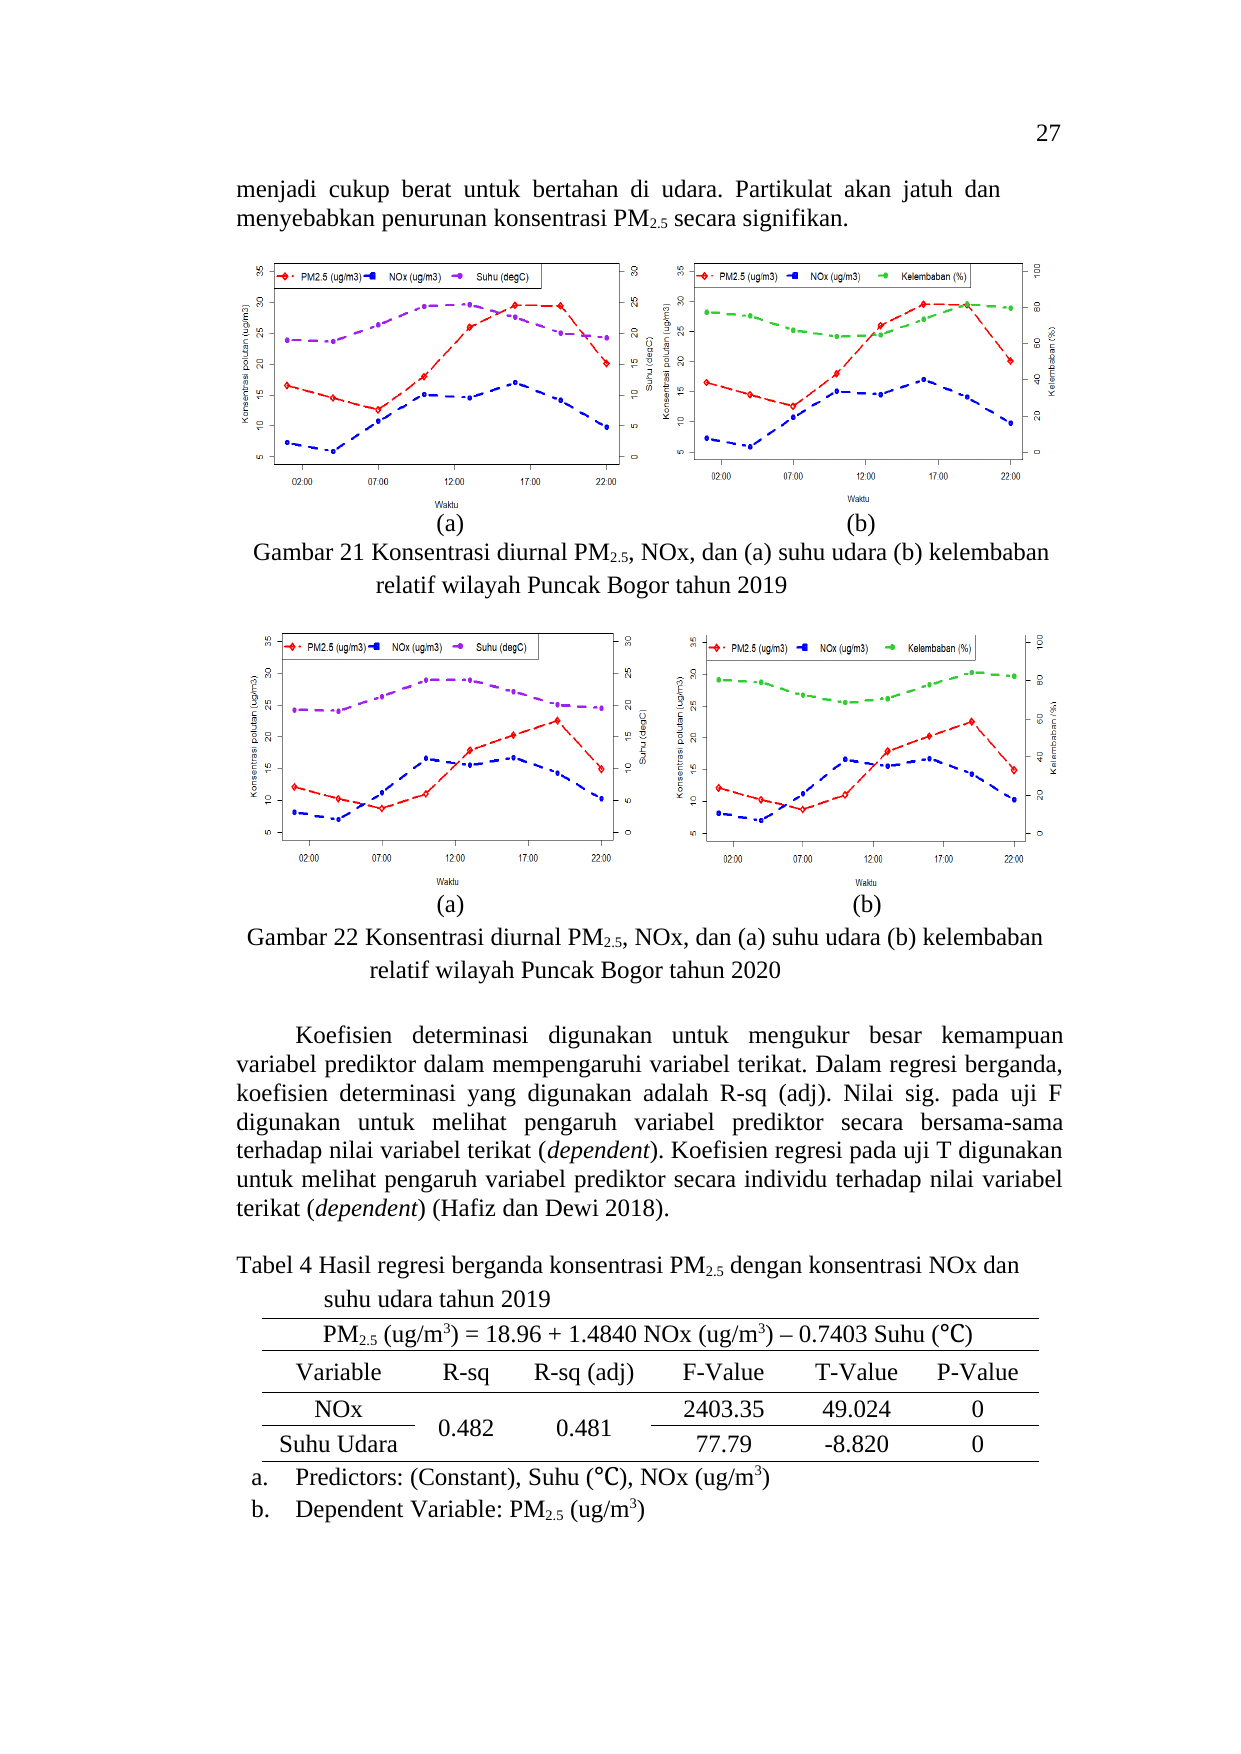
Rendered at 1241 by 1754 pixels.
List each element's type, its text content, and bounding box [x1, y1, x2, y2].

list Predictors: (Constant), Suhu (℃), NOx (ug/m3) [251, 1462, 1113, 1491]
table_cell R-sq [415, 1351, 514, 1392]
text Gambar 22 Konsentrasi diurnal PM2.5, NOx, dan (a) suhu udara (b) kelembaban relatif wilayah Puncak Bogor tahun 2020 [247, 922, 1063, 984]
text 27 [127, 118, 1061, 146]
text Gambar 21 Konsentrasi diurnal PM2.5, NOx, dan (a) suhu udara (b) kelembaban relatif wilayah Puncak Bogor tahun 2019 [253, 537, 1063, 598]
table_cell 0 [917, 1426, 1039, 1461]
table_cell R-sq (adj) [514, 1351, 651, 1392]
table_cell 0 [917, 1393, 1039, 1425]
table_cell -8.820 [790, 1426, 917, 1461]
table_cell Suhu Udara [262, 1426, 414, 1461]
table_cell T-Value [790, 1351, 917, 1392]
table_cell 77.79 [651, 1426, 789, 1461]
table_cell 2403.35 [651, 1393, 789, 1425]
table_cell 0.481 [514, 1393, 651, 1461]
picture [663, 263, 1055, 502]
text menjadi cukup berat untuk bertahan di udara. Partikulat akan jatuh dan menyebabkan penurunan konsentrasi PM2.5 secara signifikan. [236, 174, 1040, 232]
picture [676, 635, 1057, 886]
table_cell Variable [262, 1351, 414, 1392]
table_cell 0.482 [415, 1393, 514, 1461]
text Koefisien determinasi digunakan untuk mengukur besar kemampuan variabel prediktor dalam mempengaruhi variabel terikat. Dalam regresi berganda, koefisien determinasi yang digunakan adalah R-sq (adj). Nilai sig. pada uji F digunakan untuk melihat pengaruh variabel prediktor secara bersama-sama terhadap nilai variabel terikat (dependent). Koefisien regresi pada uji T digunakan untuk melihat pengaruh variabel prediktor secara individu terhadap nilai variabel terikat (dependent) (Hafiz dan Dewi 2018). [236, 1020, 1063, 1222]
table_cell F-Value [651, 1351, 789, 1392]
list Dependent Variable: PM2.5 (ug/m3) [251, 1494, 1113, 1523]
table_header PM2.5 (ug/m3) = 18.96 + 1.4840 NOx (ug/m3) – 0.7403 Suhu (℃) [262, 1319, 1039, 1350]
picture [250, 633, 647, 885]
table_cell P-Value [917, 1351, 1039, 1392]
text Tabel 4 Hasil regresi berganda konsentrasi PM2.5 dengan konsentrasi NOx dan suhu udara tahun 2019 [236, 1251, 1043, 1312]
picture [241, 263, 654, 508]
table_cell NOx [262, 1393, 414, 1425]
table_cell 49.024 [790, 1393, 917, 1425]
